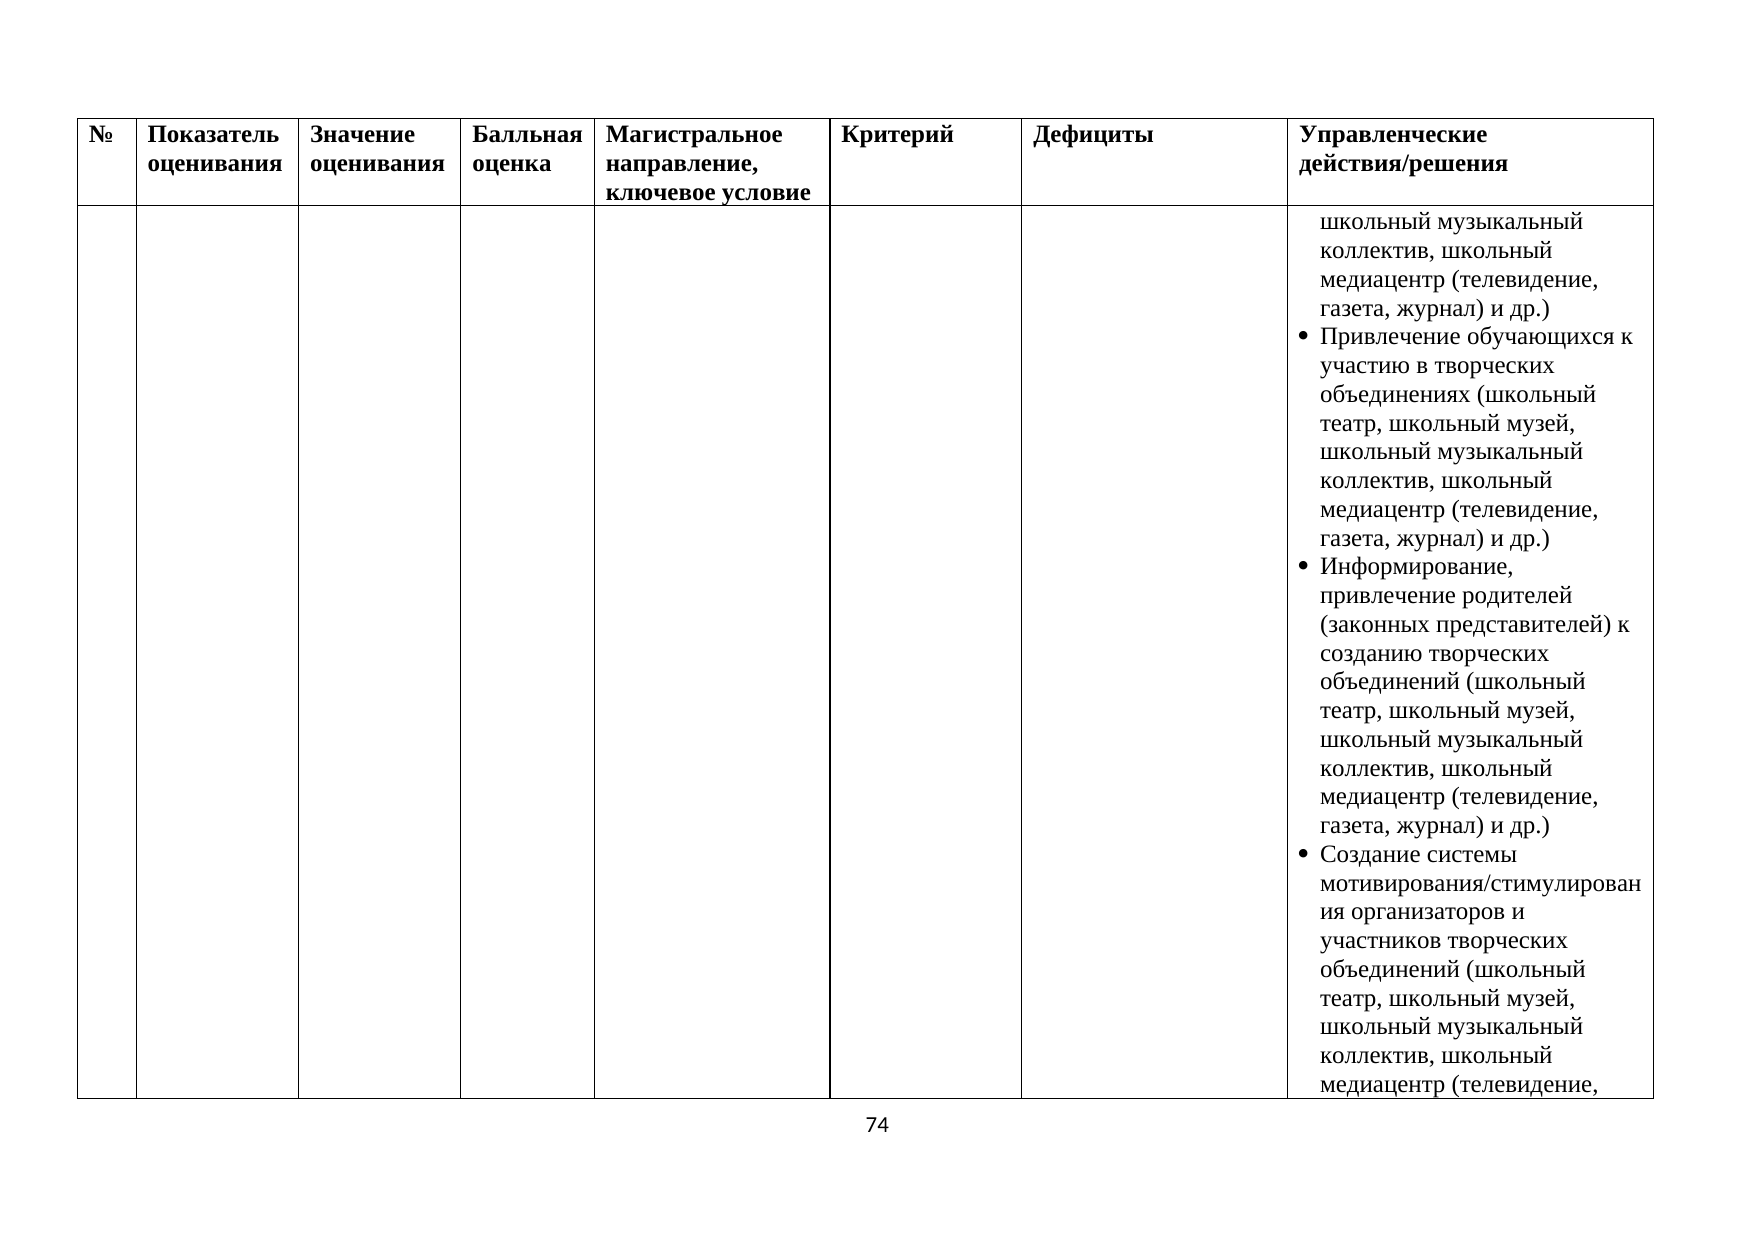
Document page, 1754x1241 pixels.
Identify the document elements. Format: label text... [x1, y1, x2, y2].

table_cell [1288, 206, 1653, 1098]
table_header Значение оценивания [299, 119, 460, 205]
table_header № [78, 119, 136, 205]
table_header Балльная оценка [461, 119, 594, 205]
table_header Критерий [831, 119, 1021, 205]
table_header Дефициты [1022, 119, 1287, 205]
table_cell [1022, 206, 1287, 1098]
table_header Магистральное направление, ключевое условие [595, 119, 829, 205]
table_header Управленческие действия/решения [1288, 119, 1653, 205]
table_header Показатель оценивания [137, 119, 298, 205]
